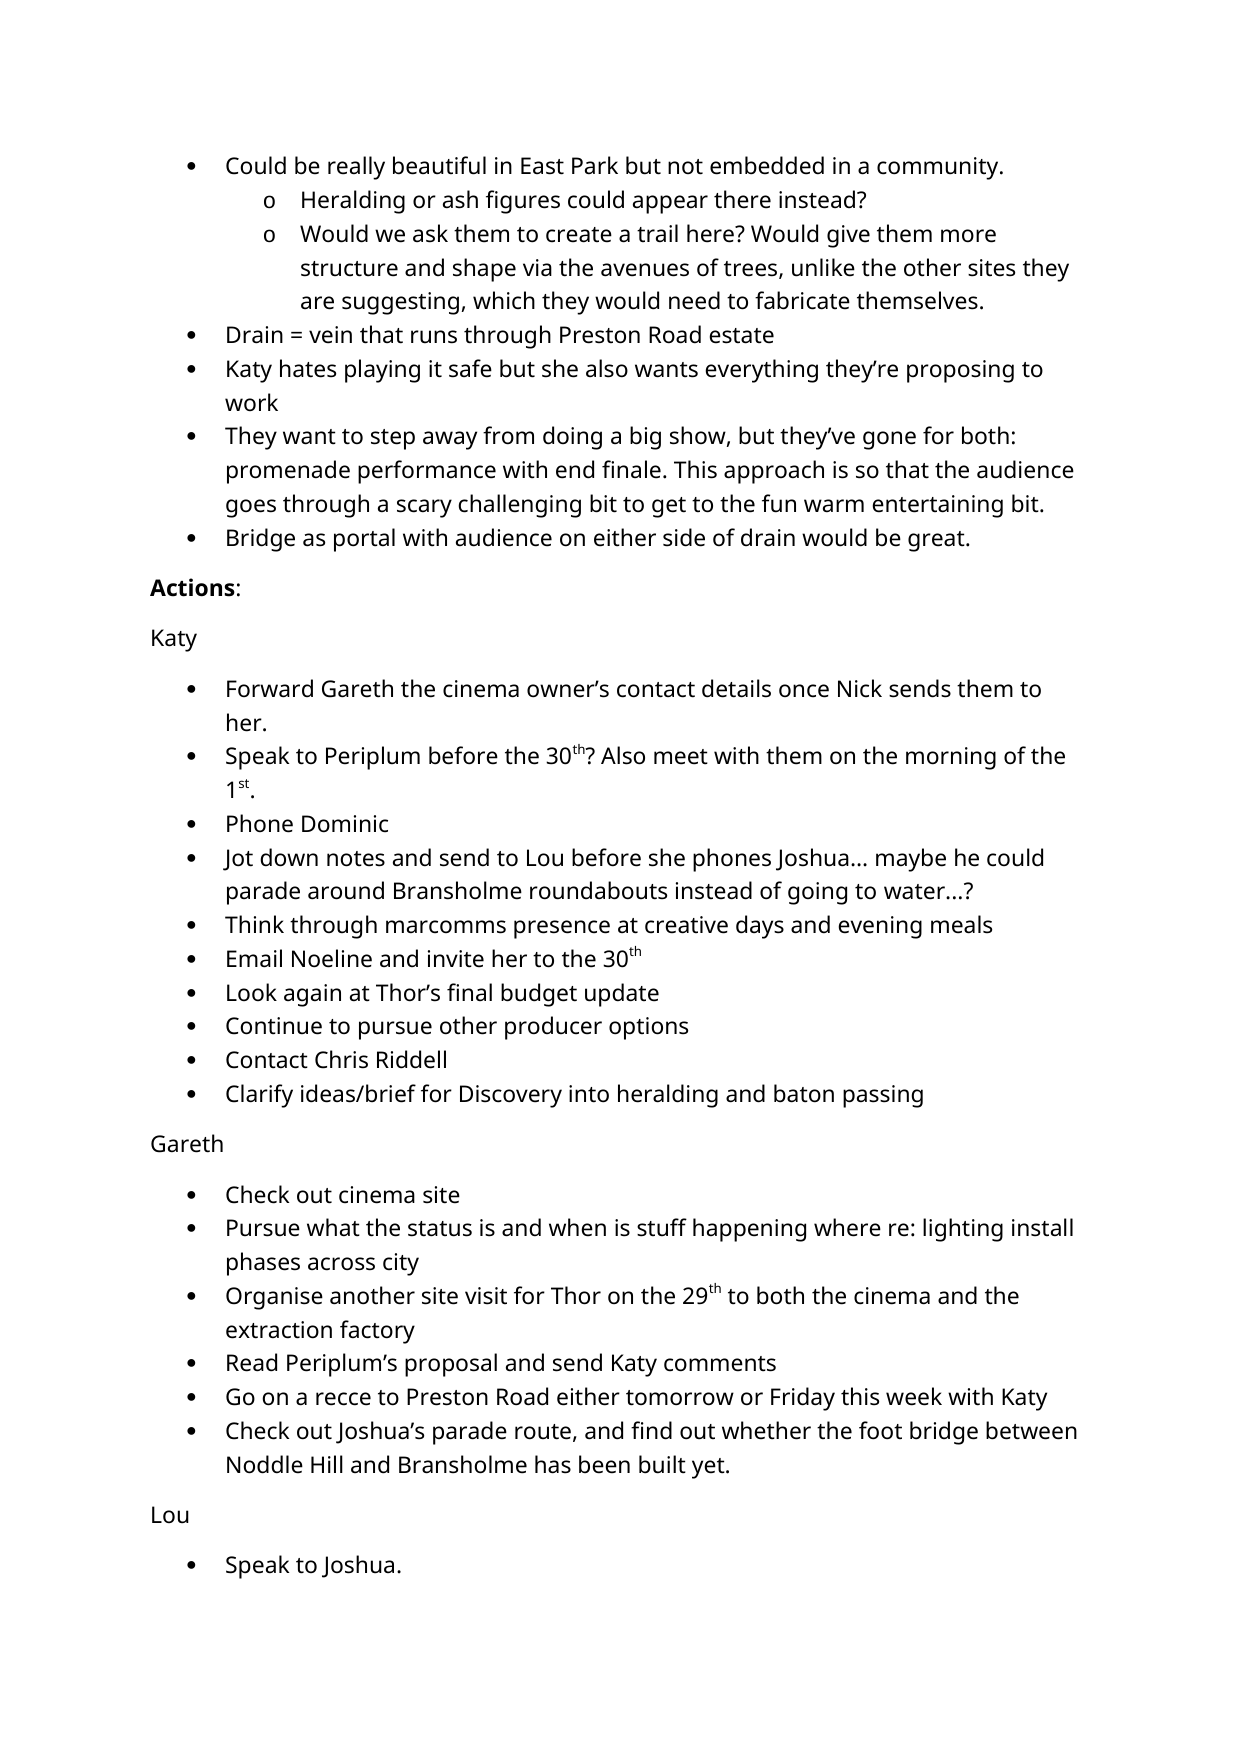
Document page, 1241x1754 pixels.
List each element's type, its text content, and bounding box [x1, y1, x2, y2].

list Pursue what the status is and when is stuff happening where re: lighting install phases across city [187, 1212, 1090, 1277]
text Gareth [150, 1128, 1090, 1159]
list Contact Chris Riddell [187, 1044, 1090, 1075]
list Drain = vein that runs through Preston Road estate [187, 319, 1090, 350]
list Forward Gareth the cinema owner’s contact details once Nick sends them to her. [187, 673, 1090, 738]
text Katy [150, 622, 1090, 653]
list They want to step away from doing a big show, but they’ve gone for both: promenade performance with end finale. This approach is so that the audience goes through a scary challenging bit to get to the fun warm entertaining bit. [187, 420, 1090, 519]
list Speak to Periplum before the 30th? Also meet with them on the morning of the 1st. [187, 740, 1090, 805]
list Email Noeline and invite her to the 30th [187, 943, 1090, 974]
text Lou [150, 1499, 1090, 1530]
list Speak to Joshua. [187, 1549, 1090, 1581]
text Actions: [150, 572, 1090, 603]
list Katy hates playing it safe but she also wants everything they’re proposing to work [187, 353, 1090, 418]
list Phone Dominic [187, 808, 1090, 839]
list Organise another site visit for Thor on the 29th to both the cinema and the extraction factory [187, 1280, 1090, 1345]
list Look again at Thor’s final budget update [187, 976, 1090, 1008]
list Continue to pursue other producer options [187, 1010, 1090, 1041]
list Check out Joshua’s parade route, and find out whether the foot bridge between Noddle Hill and Bransholme has been built yet. [187, 1415, 1090, 1480]
list Could be really beautiful in East Park but not embedded in a community. [187, 150, 1090, 181]
list Read Periplum’s proposal and send Katy comments [187, 1347, 1090, 1378]
list Bridge as portal with audience on either side of drain would be great. [187, 521, 1090, 553]
list Think through marcomms presence at creative days and evening meals [187, 909, 1090, 940]
list Would we ask them to create a trail here? Would give them more structure and shape via the avenues of trees, unlike the other sites they are suggesting, which they would need to fabricate themselves. [262, 218, 1090, 316]
list Heralding or ash figures could appear there instead? [262, 184, 1090, 215]
list Jot down notes and send to Lou before she phones Joshua… maybe he could parade around Bransholme roundabouts instead of going to water...? [187, 841, 1090, 906]
list Check out cinema site [187, 1178, 1090, 1210]
list Clarify ideas/brief for Discovery into heralding and baton passing [187, 1078, 1090, 1109]
list Go on a recce to Preston Road either tomorrow or Friday this week with Katy [187, 1381, 1090, 1412]
